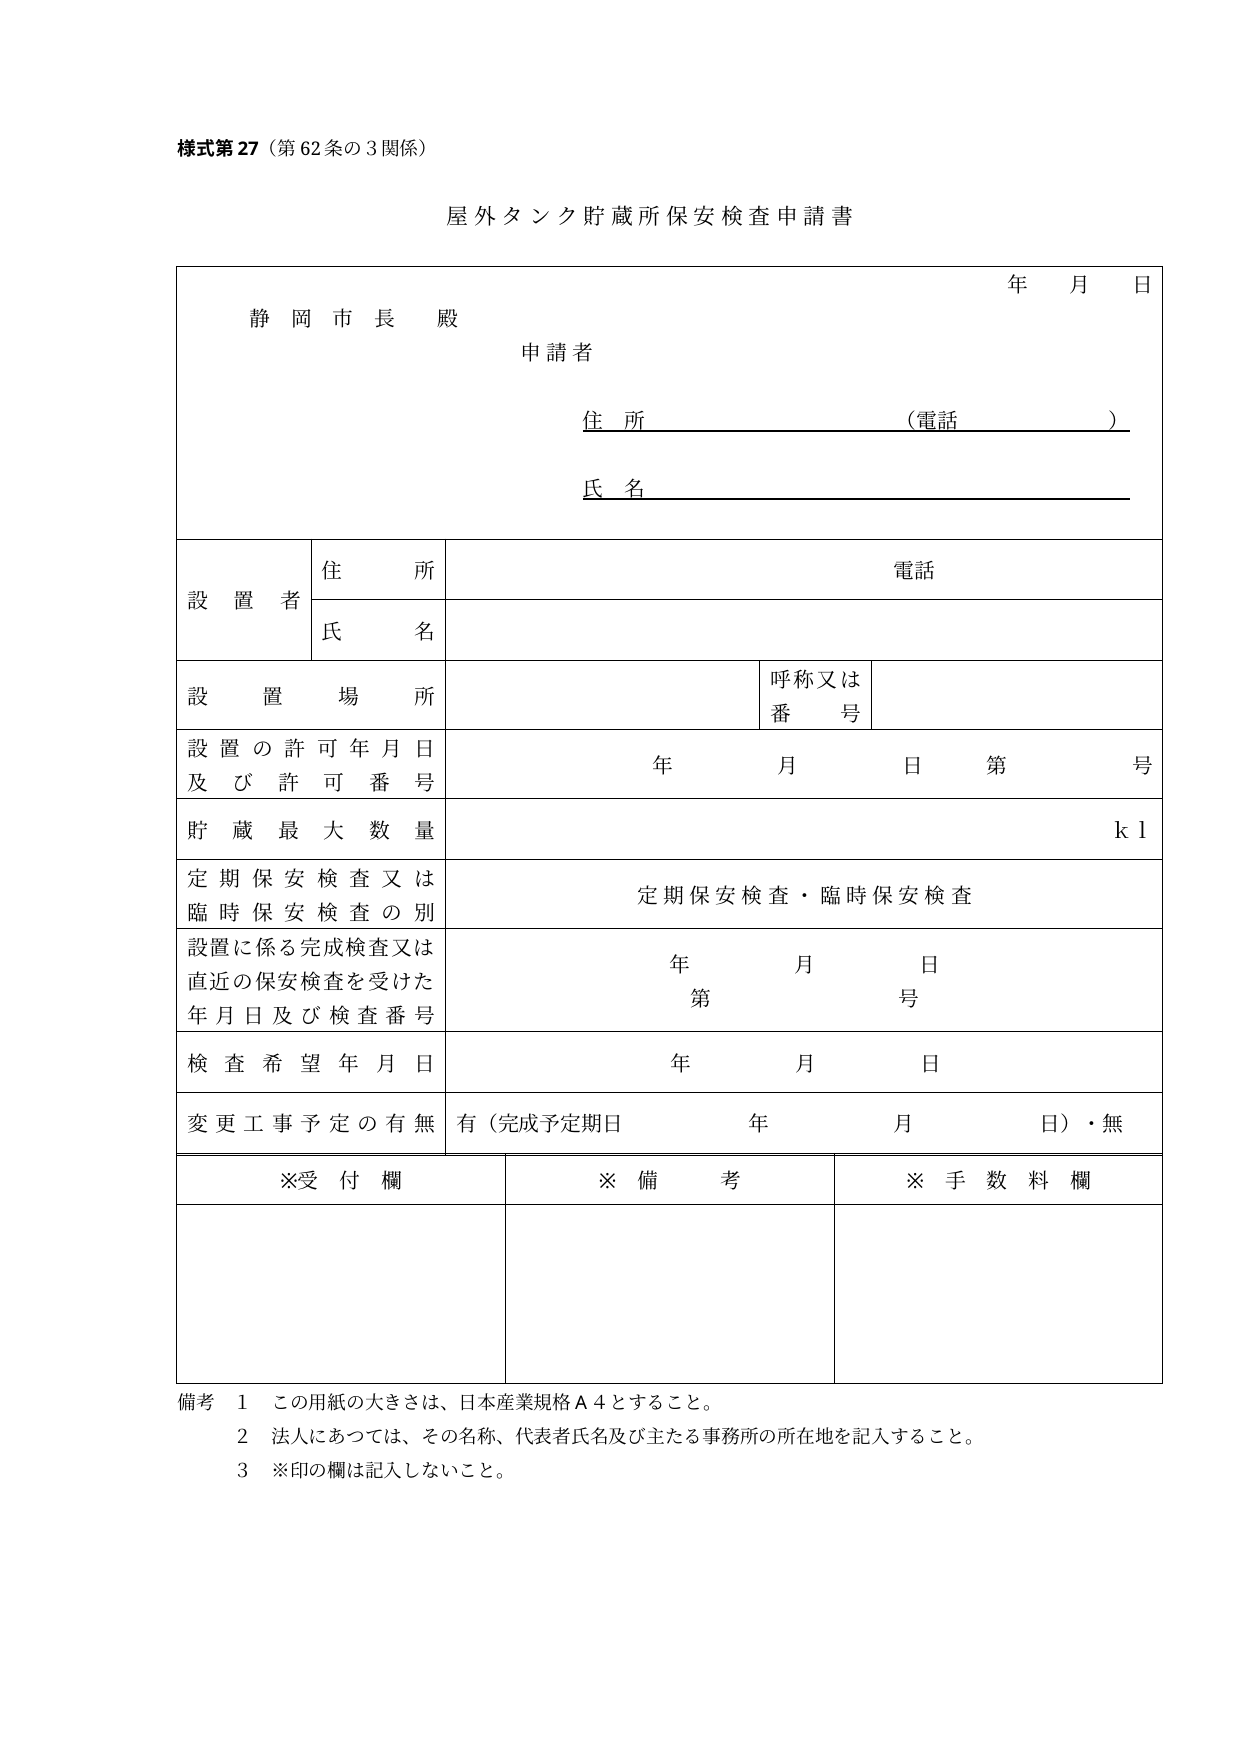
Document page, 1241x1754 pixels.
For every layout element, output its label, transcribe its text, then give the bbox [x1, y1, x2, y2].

table_cell [177, 1205, 505, 1383]
table_cell 住所 [312, 540, 445, 599]
table_cell 年 月 日 第 号 [446, 730, 1162, 798]
table_cell [835, 1205, 1162, 1383]
table_cell 呼称又は 番号 [760, 661, 871, 729]
text 備考 １ この用紙の大きさは、日本産業規格A４とすること。 [177, 1384, 1122, 1418]
table_cell [506, 1205, 834, 1383]
text ２ 法人にあつては、その名称、代表者氏名及び主たる事務所の所在地を記入すること。 [177, 1418, 1122, 1452]
table_cell [446, 600, 1162, 660]
table_header 年 月 日 静 岡 市 長 殿 申 請 者 住 所 （電話 ） 氏 名 [177, 267, 1162, 538]
table_cell [446, 661, 759, 729]
table_cell 設置の許可年月日 及び許可番号 [177, 730, 445, 798]
table_cell ※受 付 欄 [177, 1156, 505, 1204]
table_cell ※ 備 考 [506, 1156, 834, 1204]
table_cell 設置場所 [177, 661, 445, 729]
table_cell 変更工事予定の有無 [177, 1093, 445, 1153]
table_cell ※ 手 数 料 欄 [835, 1156, 1162, 1204]
text 屋 外 タ ン ク 貯 蔵 所 保 安 検 査 申 請 書 [177, 198, 1122, 232]
table_cell 年 月 日 [446, 1032, 1162, 1092]
text ３ ※印の欄は記入しないこと。 [177, 1452, 1122, 1486]
table_cell ｋｌ [446, 799, 1162, 859]
table_cell [872, 661, 1162, 729]
table_cell 定期保安検査又は 臨時保安検査の別 [177, 860, 445, 928]
table_cell 検査希望年月日 [177, 1032, 445, 1092]
table_cell 貯蔵最大数量 [177, 799, 445, 859]
table_cell 氏名 [312, 600, 445, 660]
table_cell 有（完成予定期日 年 月 日）・無 [446, 1093, 1162, 1153]
table_cell 設置に係る完成検査又は 直近の保安検査を受けた 年月日及び検査番号 [177, 929, 445, 1031]
table_cell 設置者 [177, 540, 311, 660]
table_cell 定 期 保 安 検 査 ・ 臨 時 保 安 検 査 [446, 860, 1162, 928]
table_cell 電話 [446, 540, 1162, 599]
text 様式第27（第62条の３関係） [177, 130, 1122, 164]
table_cell 年 月 日 第 号 [446, 929, 1162, 1031]
